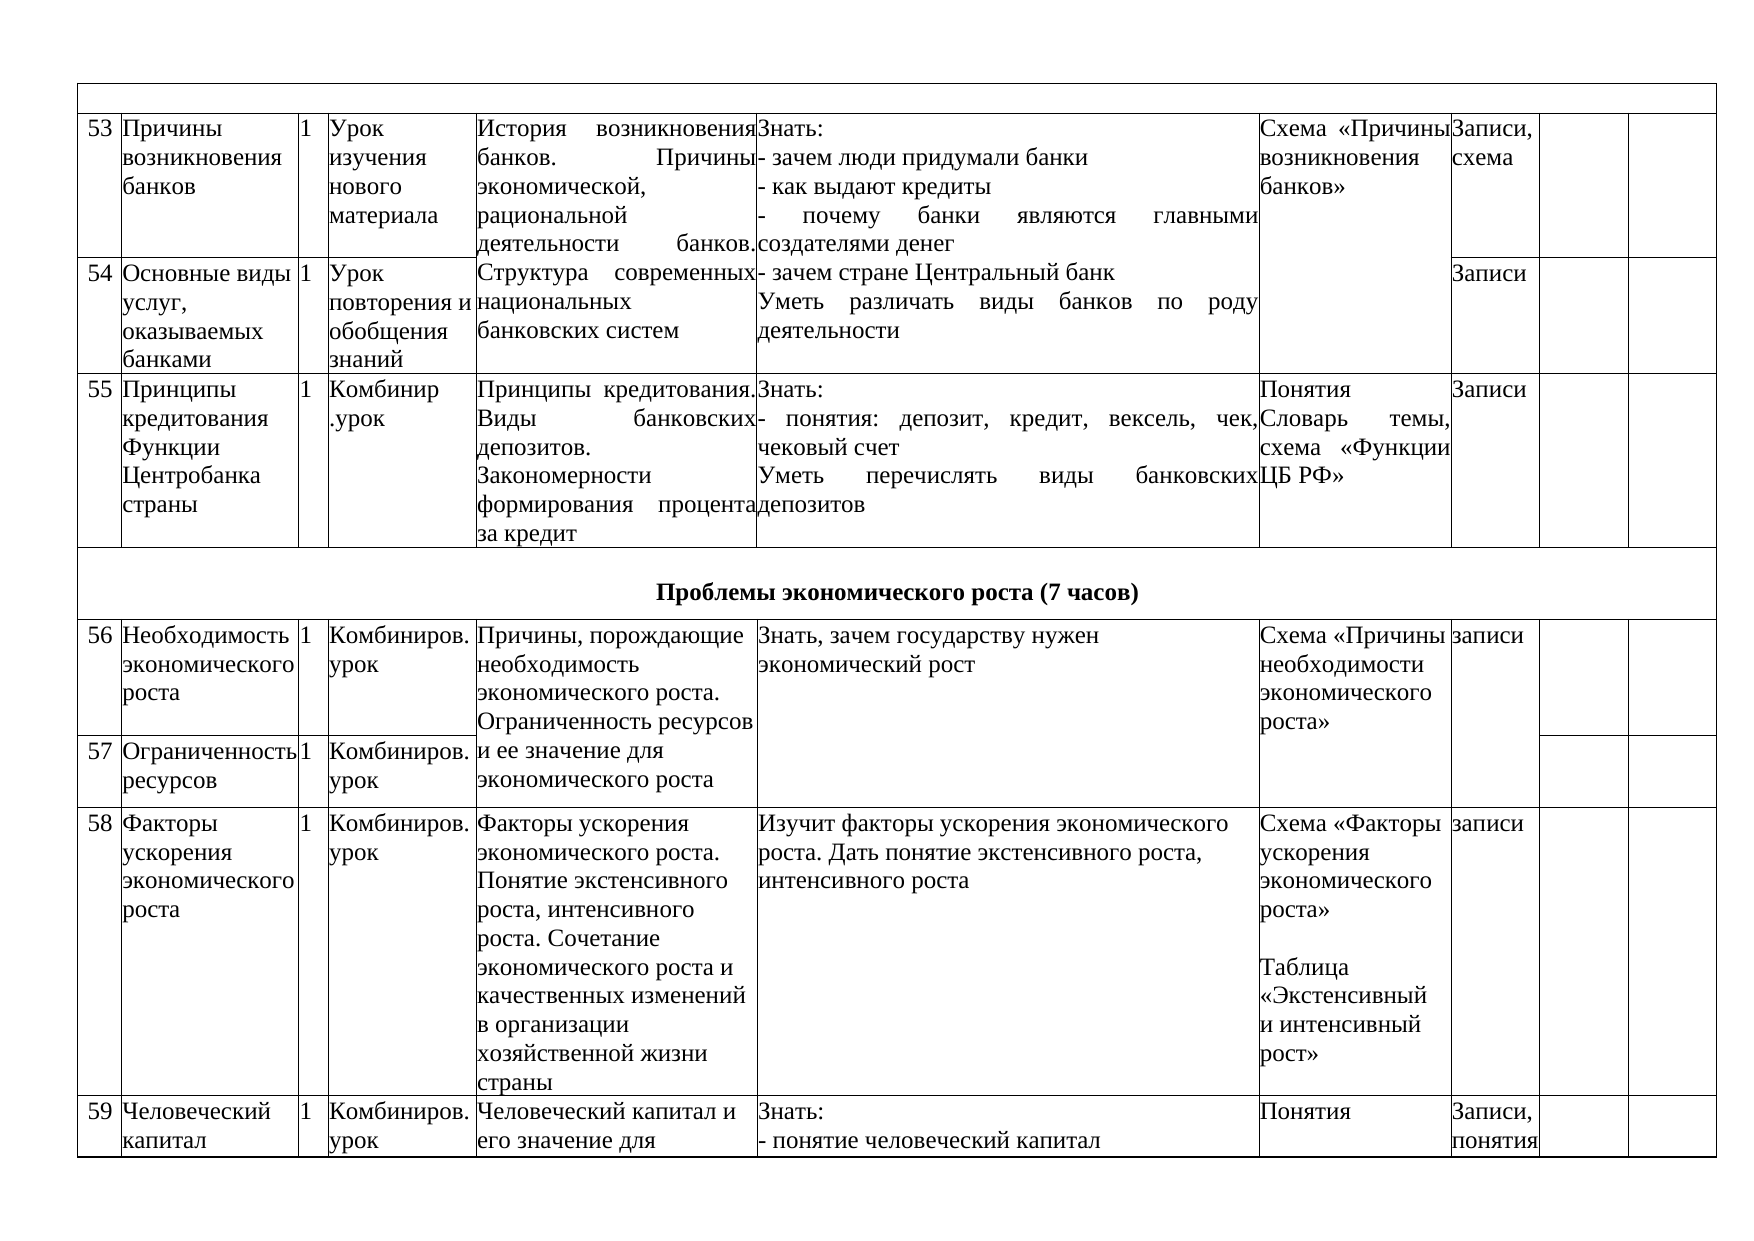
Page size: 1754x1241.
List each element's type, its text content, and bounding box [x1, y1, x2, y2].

table_cell [1540, 1096, 1628, 1156]
table_cell [1540, 114, 1628, 257]
table_cell 1 [299, 374, 328, 547]
table_cell Комбиниров. урок [329, 1096, 476, 1156]
table_cell Принципы кредитования Функции Центробанка страны [122, 374, 298, 547]
table_cell Комбиниров. урок [329, 736, 476, 807]
table_cell [1260, 735, 1451, 807]
table_cell Знать: - зачем люди придумали банки - как выдают кредиты - почему банки являются главными создателями денег - зачем стране Центральный банк Уметь различать виды банков по роду деятельности [757, 114, 1259, 373]
table_cell [1540, 258, 1628, 373]
table_cell 1 [299, 736, 328, 807]
table_cell Принципы кредитования. Виды банковских депозитов. Закономерности формирования процента за кредит [477, 374, 756, 547]
table_cell История возникновения банков. Причины экономической, рациональной деятельности банков. Структура современных национальных банковских систем [477, 114, 756, 373]
table_cell 55 [78, 374, 121, 547]
table_cell [1540, 374, 1628, 547]
table_cell Основные виды услуг, оказываемых банками [122, 258, 298, 373]
table_cell [1629, 1096, 1716, 1156]
table_cell Схема «Причины необходимости экономического роста» [1260, 620, 1451, 735]
table_cell Ограниченность ресурсов [122, 736, 298, 807]
table_cell 53 [78, 114, 121, 257]
table_cell Комбиниров. урок [329, 808, 476, 1095]
table_cell Причины, порождающие необходимость экономического роста. Ограниченность ресурсов и ее значение для экономического роста [477, 620, 757, 807]
table_cell 54 [78, 258, 121, 373]
table_cell Понятия Словарь темы, схема «Функции ЦБ РФ» [1260, 374, 1451, 547]
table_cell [477, 1096, 757, 1156]
table_cell 1 [299, 808, 328, 1095]
table_cell Знать, зачем государству нужен экономический рост [758, 620, 1259, 807]
table_cell 1 [299, 114, 328, 257]
table_cell [1629, 374, 1716, 547]
table_cell Необходимость экономического роста [122, 620, 298, 735]
table_cell Урок изучения нового материала [329, 114, 476, 257]
table_cell [1629, 114, 1716, 257]
table_cell Комбиниров. урок [329, 620, 476, 735]
table_cell 1 [299, 620, 328, 735]
table_cell Факторы ускорения экономического роста [122, 808, 298, 1095]
table_cell Схема «Факторы ускорения экономического роста» Таблица «Экстенсивный и интенсивный рост» [1260, 808, 1451, 1095]
table_cell [1629, 258, 1716, 373]
table_cell [1629, 620, 1716, 735]
table_cell Факторы ускорения экономического роста. Понятие экстенсивного роста, интенсивного роста. Сочетание экономического роста и качественных изменений в организации хозяйственной жизни страны [477, 808, 757, 1095]
table_cell [1540, 736, 1628, 807]
table_cell записи [1452, 620, 1539, 807]
table_cell 1 [299, 1096, 328, 1156]
table_cell Изучит факторы ускорения экономического роста. Дать понятие экстенсивного роста, интенсивного роста [758, 808, 1259, 1095]
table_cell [122, 1096, 298, 1156]
table_cell [1629, 736, 1716, 807]
table_cell Записи [1452, 258, 1539, 373]
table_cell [758, 1096, 1259, 1156]
table_cell Знать: - понятия: депозит, кредит, вексель, чек, чековый счет Уметь перечислять виды банковских депозитов [757, 374, 1259, 547]
table_cell Причины возникновения банков [122, 114, 298, 257]
table_cell [1540, 620, 1628, 735]
table_cell записи [1452, 808, 1539, 1095]
table_cell [1629, 808, 1716, 1095]
table_cell 59 [78, 1096, 121, 1156]
table_cell [1540, 808, 1628, 1095]
table_cell Схема «Причины возникновения банков» [1260, 114, 1451, 373]
table_cell 56 [78, 620, 121, 735]
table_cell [78, 84, 1716, 112]
table_cell 58 [78, 808, 121, 1095]
table_cell Комбинир .урок [329, 374, 476, 547]
table_cell Понятия [1260, 1096, 1451, 1156]
table_cell Урок повторения и обобщения знаний [329, 258, 476, 373]
table_cell Записи, понятия [1452, 1096, 1539, 1156]
table_cell Записи, схема [1452, 114, 1539, 257]
table_cell 57 [78, 736, 121, 807]
table_cell 1 [299, 258, 328, 373]
table_cell Записи [1452, 374, 1539, 547]
table_cell Проблемы экономического роста (7 часов) [78, 548, 1716, 619]
